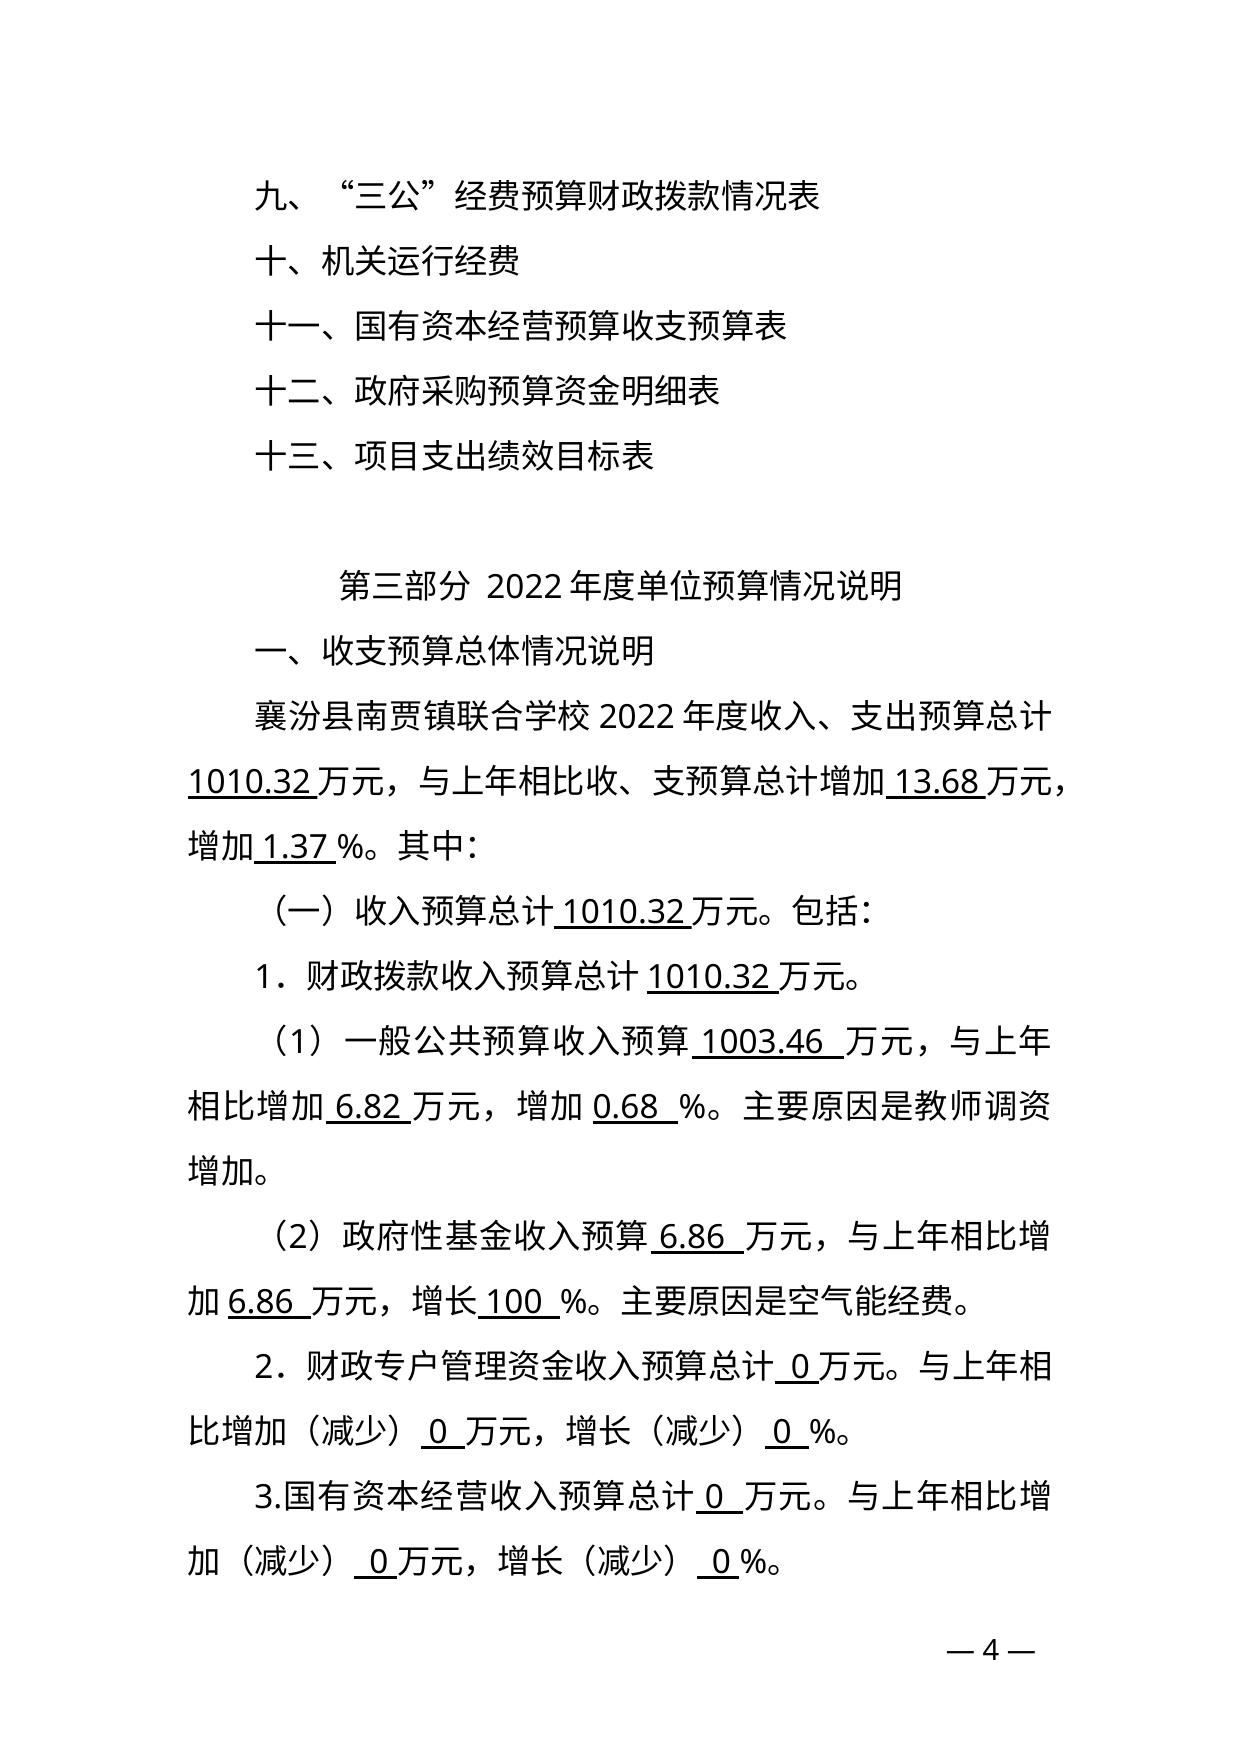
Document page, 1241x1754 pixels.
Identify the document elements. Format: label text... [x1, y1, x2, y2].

list 政府采购预算资金明细表 [187, 357, 1053, 422]
text 2．财政专户管理资金收入预算总计 0 万元。与上年相比增加（减少） 0 万元，增长（减少） 0 %。 [187, 1332, 1053, 1462]
text （2）政府性基金收入预算 6.86 万元，与上年相比增加6.86 万元，增长 100 %。主要原因是空气能经费。 [187, 1202, 1053, 1332]
list 一、收支预算总体情况说明 [187, 617, 1053, 682]
text 九、“三公”经费预算财政拨款情况表 [187, 162, 1053, 227]
text 十三、项目支出绩效目标表 [187, 422, 1053, 487]
text 第三部分 2022年度单位预算情况说明 [187, 552, 1053, 617]
text （一）收入预算总计 1010.32万元。包括： [187, 877, 1053, 942]
text 襄汾县南贾镇联合学校2022年度收入、支出预算总计 1010.32万元，与上年相比收、支预算总计增加 13.68万元，增加 1.37 %。其中： [187, 682, 1053, 877]
text （1）一般公共预算收入预算 1003.46 万元，与上年相比增加 6.82 万元，增加0.68 %。主要原因是教师调资增加。 [187, 1007, 1053, 1202]
text 十、机关运行经费 [187, 227, 1053, 292]
text 十一、国有资本经营预算收支预算表 [187, 292, 1053, 357]
text 3.国有资本经营收入预算总计 0 万元。与上年相比增加（减少） 0 万元，增长（减少） 0 %。 [187, 1462, 1053, 1592]
text 1．财政拨款收入预算总计1010.32 万元。 [187, 942, 1053, 1007]
